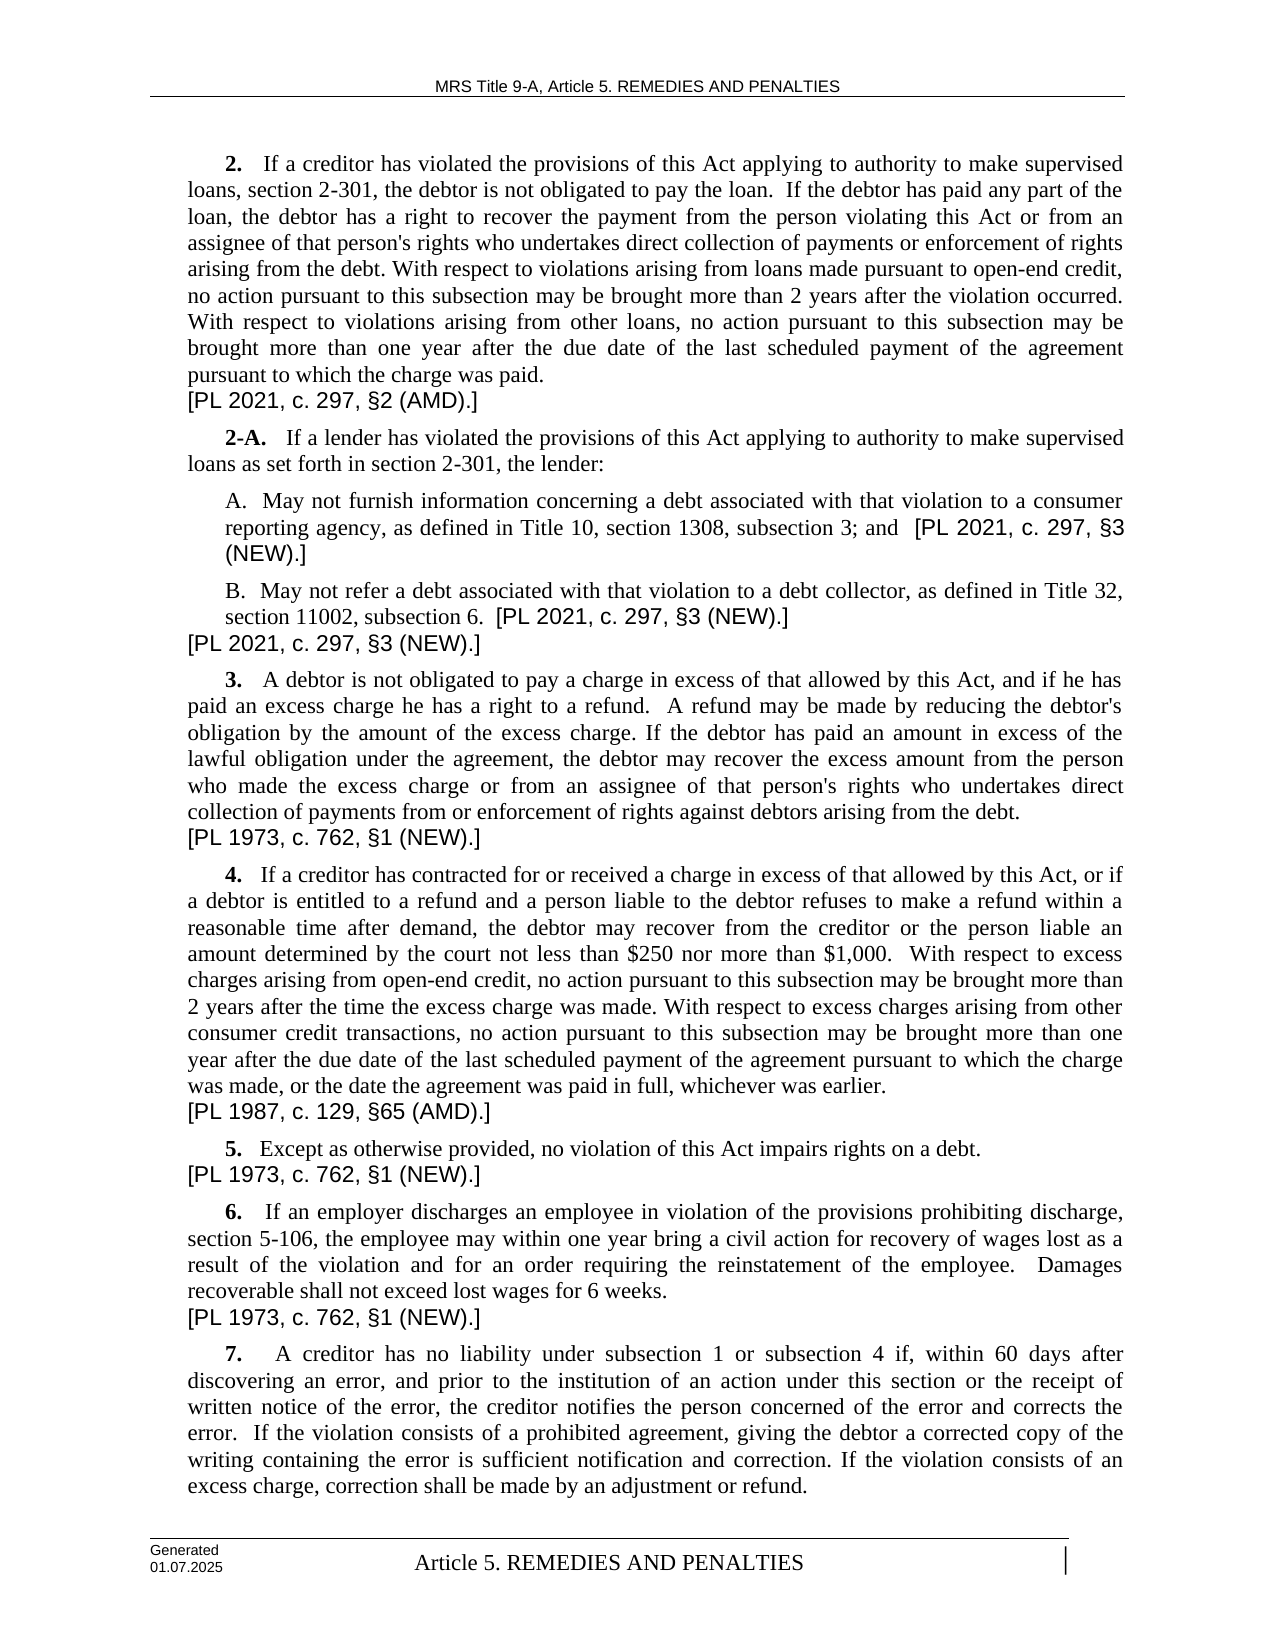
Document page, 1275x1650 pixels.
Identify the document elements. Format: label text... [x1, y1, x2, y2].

text 5. Except as otherwise provided, no violation of this Act impairs rights on a debt. [187, 1135, 1125, 1161]
text [PL 1973, c. 762, §1 (NEW).] [187, 1161, 1125, 1188]
text 4. If a creditor has contracted for or received a charge in excess of that allowed by this Act, or if a debtor is entitled to a refund and a person liable to the debtor refuses to make a refund within a reasonable time after demand, the debtor may recover from the creditor or the person liable an amount determined by the court not less than $250 nor more than $1,000. With respect to excess charges arising from open-end credit, no action pursuant to this subsection may be brought more than 2 years after the time the excess charge was made. With respect to excess charges arising from other consumer credit transactions, no action pursuant to this subsection may be brought more than one year after the due date of the last scheduled payment of the agreement pursuant to which the charge was made, or the date the agreement was paid in full, whichever was earlier. [187, 861, 1125, 1098]
text [PL 1973, c. 762, §1 (NEW).] [187, 824, 1125, 851]
text [PL 2021, c. 297, §2 (AMD).] [187, 387, 1125, 413]
text 3. A debtor is not obligated to pay a charge in excess of that allowed by this Act, and if he has paid an excess charge he has a right to a refund. A refund may be made by reducing the debtor's obligation by the amount of the excess charge. If the debtor has paid an amount in excess of the lawful obligation under the agreement, the debtor may recover the excess amount from the person who made the excess charge or from an assignee of that person's rights who undertakes direct collection of payments from or enforcement of rights against debtors arising from the debt. [187, 666, 1125, 824]
text A. May not furnish information concerning a debt associated with that violation to a consumer reporting agency, as defined in Title 10, section 1308, subsection 3; and [PL 2021, c. 297, §3 (NEW).] [225, 487, 1125, 566]
text [PL 1973, c. 762, §1 (NEW).] [187, 1304, 1125, 1330]
text 2. If a creditor has violated the provisions of this Act applying to authority to make supervised loans, section 2‑301, the debtor is not obligated to pay the loan. If the debtor has paid any part of the loan, the debtor has a right to recover the payment from the person violating this Act or from an assignee of that person's rights who undertakes direct collection of payments or enforcement of rights arising from the debt. With respect to violations arising from loans made pursuant to open-end credit, no action pursuant to this subsection may be brought more than 2 years after the violation occurred. With respect to violations arising from other loans, no action pursuant to this subsection may be brought more than one year after the due date of the last scheduled payment of the agreement pursuant to which the charge was paid. [187, 150, 1125, 387]
text [PL 1987, c. 129, §65 (AMD).] [187, 1098, 1125, 1125]
text 6. If an employer discharges an employee in violation of the provisions prohibiting discharge, section 5‑106, the employee may within one year bring a civil action for recovery of wages lost as a result of the violation and for an order requiring the reinstatement of the employee. Damages recoverable shall not exceed lost wages for 6 weeks. [187, 1198, 1125, 1304]
text 7. A creditor has no liability under subsection 1 or subsection 4 if, within 60 days after discovering an error, and prior to the institution of an action under this section or the receipt of written notice of the error, the creditor notifies the person concerned of the error and corrects the error. If the violation consists of a prohibited agreement, giving the debtor a corrected copy of the writing containing the error is sufficient notification and correction. If the violation consists of an excess charge, correction shall be made by an adjustment or refund. [187, 1340, 1125, 1498]
text B. May not refer a debt associated with that violation to a debt collector, as defined in Title 32, section 11002, subsection 6. [PL 2021, c. 297, §3 (NEW).] [225, 577, 1125, 629]
text [PL 2021, c. 297, §3 (NEW).] [187, 629, 1125, 656]
text 2-A. If a lender has violated the provisions of this Act applying to authority to make supervised loans as set forth in section 2‑301, the lender: [187, 424, 1125, 477]
